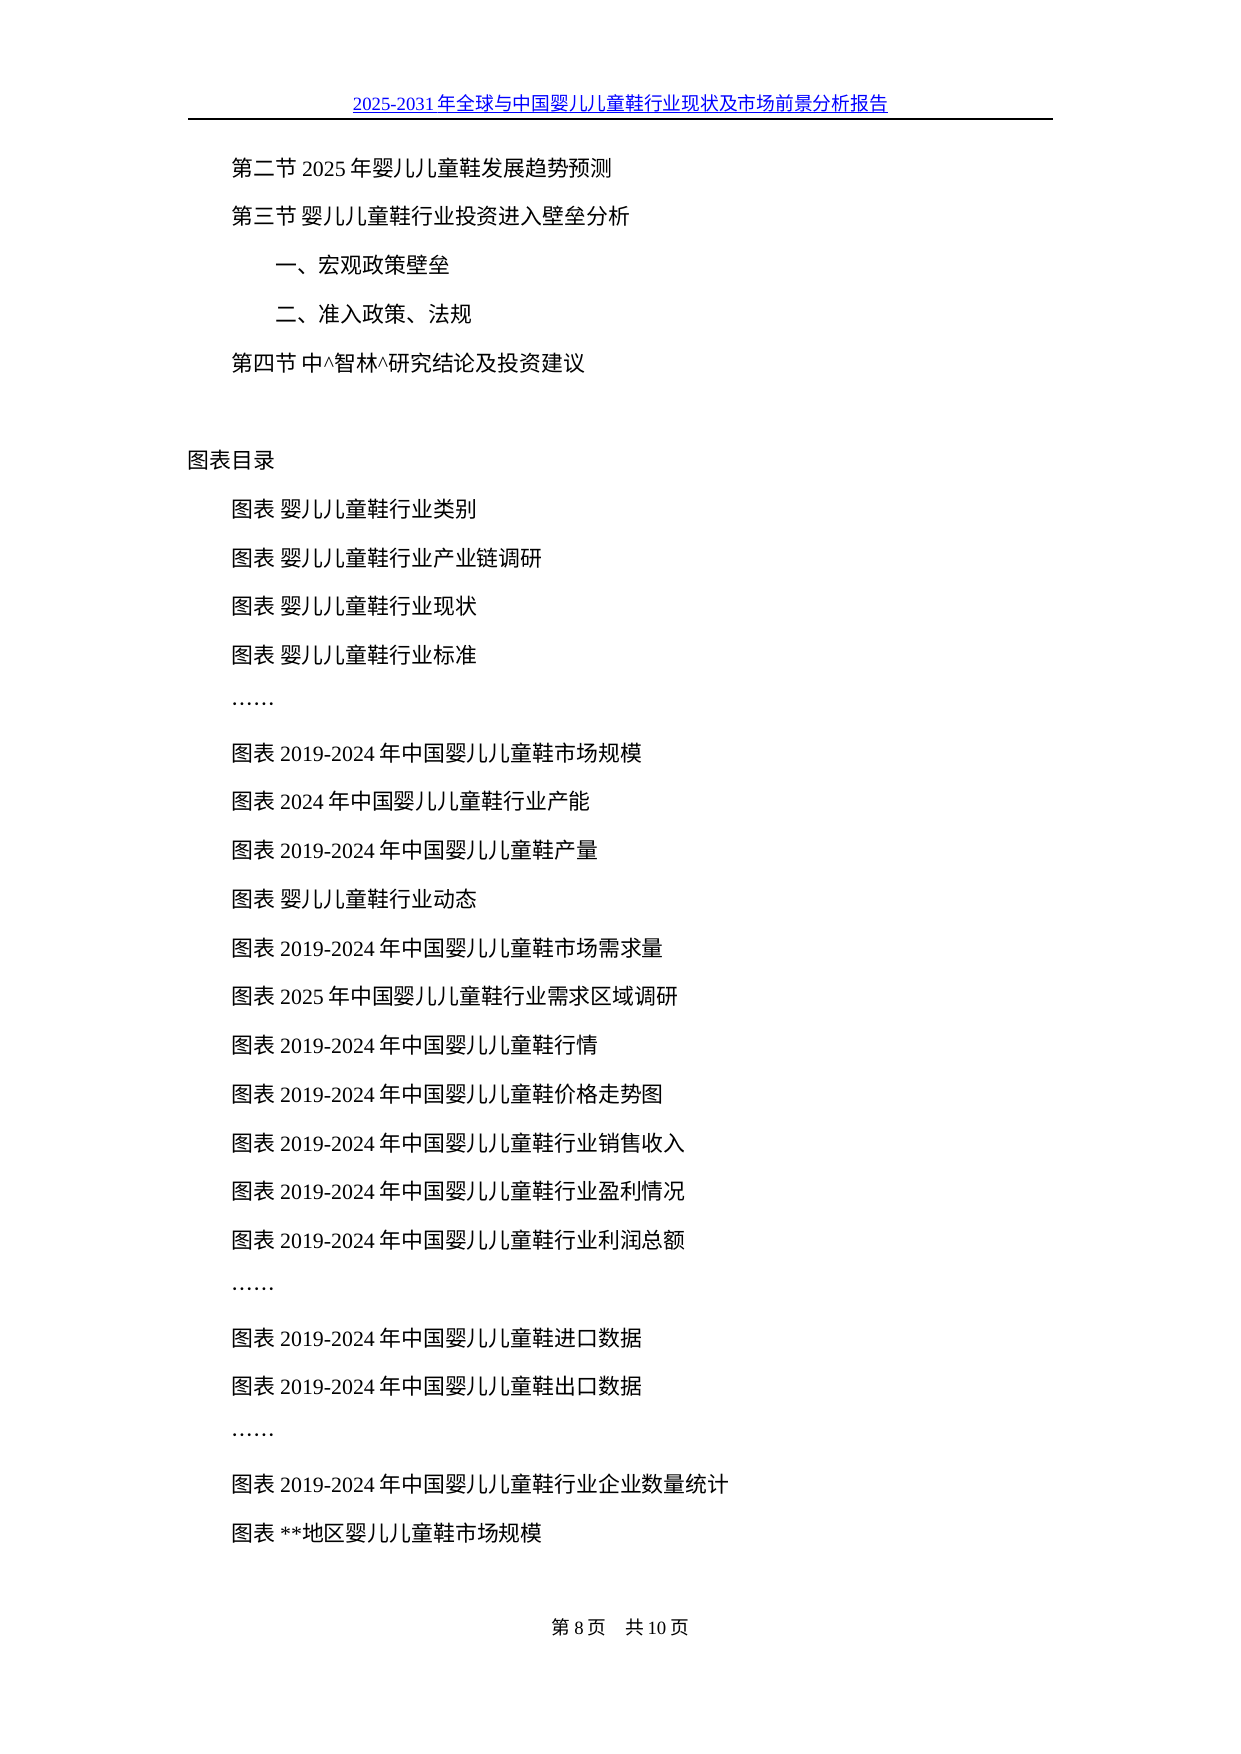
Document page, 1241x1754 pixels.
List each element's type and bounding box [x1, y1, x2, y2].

text [187, 150, 1053, 1548]
